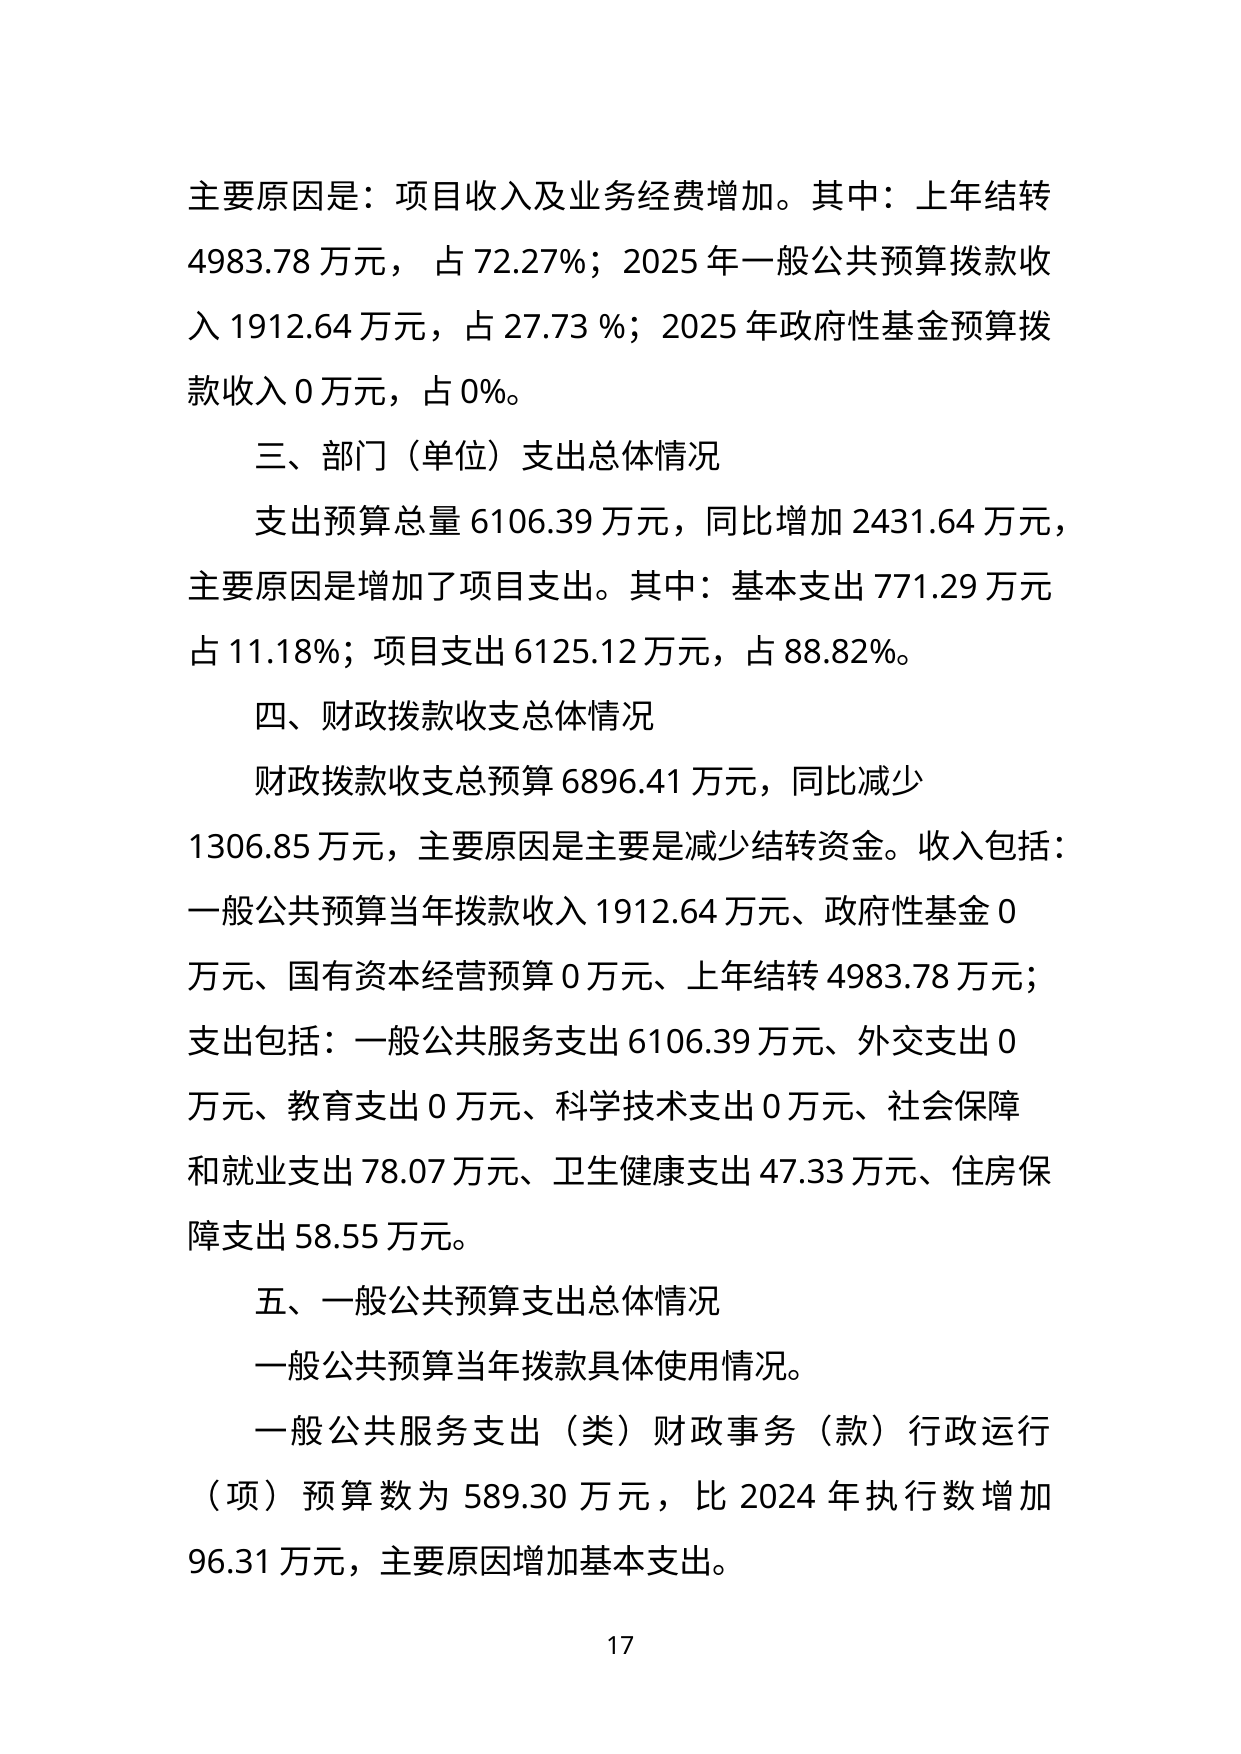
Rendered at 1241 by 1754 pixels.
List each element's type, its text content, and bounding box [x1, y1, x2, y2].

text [187, 162, 1053, 422]
text 一般公共服务支出（类）财政事务（款）行政运行（项）预算数为589.30万元，比2024年执行数增加96.31万元，主要原因增加基本支出。 [187, 1397, 1053, 1592]
text 四、财政拨款收支总体情况 [187, 682, 1053, 747]
text 支出预算总量6106.39万元，同比增加2431.64万元，主要原因是增加了项目支出。其中：基本支出771.29万元，占11.18%；项目支出6125.12万元，占88.82%。 [187, 487, 1053, 682]
text 五、一般公共预算支出总体情况 [187, 1267, 1053, 1332]
text 财政拨款收支总预算6896.41万元，同比减少1306.85万元，主要原因是主要是减少结转资金。收入包括：一般公共预算当年拨款收入1912.64万元、政府性基金0万元、国有资本经营预算0万元、上年结转4983.78万元；支出包括：一般公共服务支出6106.39万元、外交支出0万元、教育支出0 万元、科学技术支出0万元、社会保障和就业支出78.07万元、卫生健康支出47.33万元、住房保障支出58.55万元。 [187, 747, 1053, 1267]
text 一般公共预算当年拨款具体使用情况。 [187, 1332, 1053, 1397]
text 三、部门（单位）支出总体情况 [187, 422, 1053, 487]
